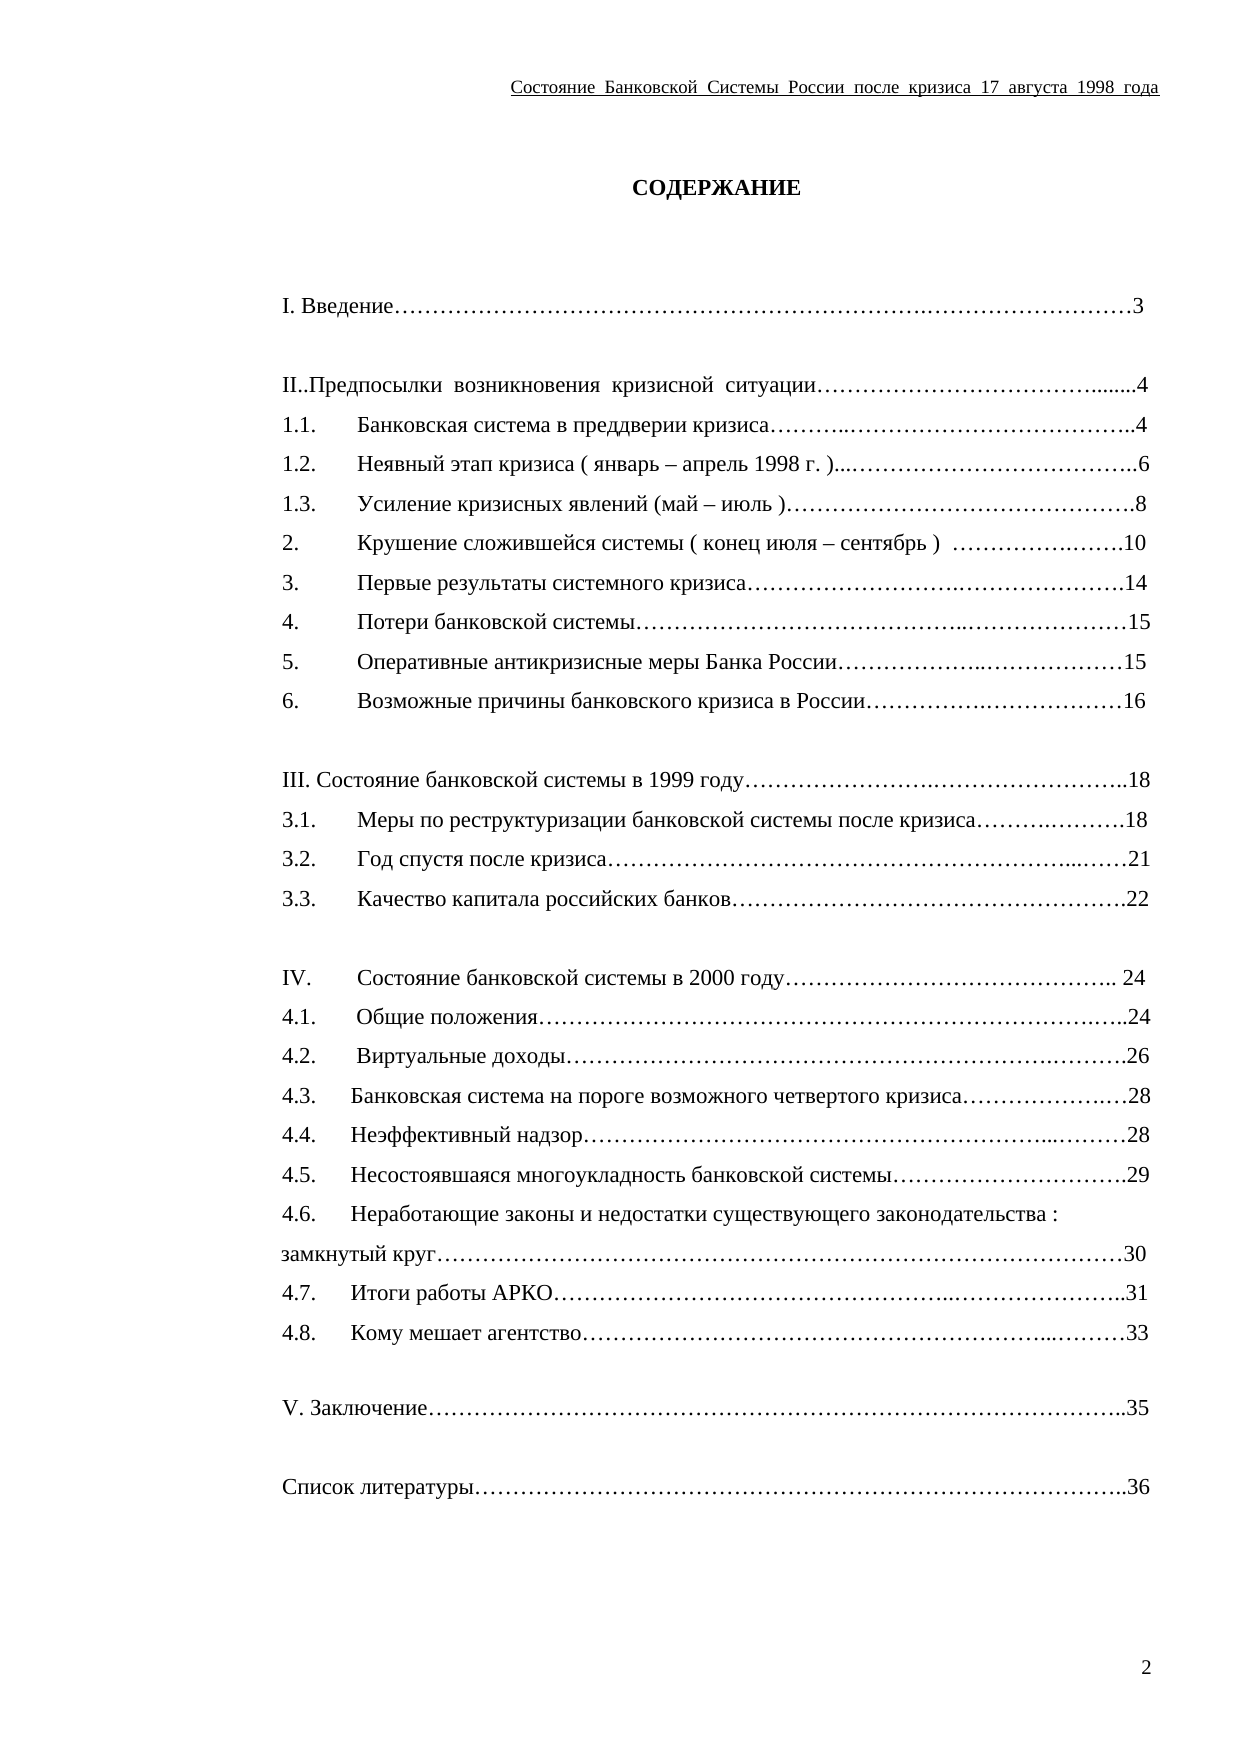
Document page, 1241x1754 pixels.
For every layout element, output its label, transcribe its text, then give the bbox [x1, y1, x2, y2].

list Качество капитала российских банков…………………………………………….22 [282, 885, 1152, 911]
text 4.6. Неработающие законы и недостатки существующего законодательства : замкнутый круг………………………………………………………………………………30 [281, 1201, 1152, 1266]
text 4.5. Несостоявшаяся многоукладность банковской системы………………………….29 [207, 1161, 1152, 1187]
subtitle СОДЕРЖАНИЕ [207, 174, 1152, 200]
text 4.1. Общие положения……………………………………………………………….…..24 [207, 1003, 1152, 1029]
list Оперативные антикризисные меры Банка России………………..………………15 [207, 648, 1152, 674]
list Первые результаты системного кризиса……………………….………………….14 [207, 569, 1152, 595]
list Год спустя после кризиса……………………………………………………...……21 [282, 845, 1152, 872]
list Меры по реструктуризации банковской системы после кризиса……….……….18 [282, 806, 1152, 832]
list Банковская система в преддверии кризиса………..………………………………..4 [207, 411, 1152, 437]
text III. Состояние банковской системы в 1999 году…………………….……………………..18 [207, 766, 1152, 793]
text 4.3. Банковская система на пороге возможного четвертого кризиса……………….…28 [207, 1082, 1167, 1108]
list Усиление кризисных явлений (май – июль )……………………………………….8 [207, 490, 1152, 516]
text 4.4. Неэффективный надзор……………………………………………………...………28 [207, 1122, 1152, 1148]
text 4.8. Кому мешает агентство……………………………………………………...………33 [207, 1319, 1152, 1345]
list Потери банковской системы……………………………………..…………………15 [207, 608, 1152, 635]
text 4.7. Итоги работы АРКО……………………………………………..…………………..31 [207, 1279, 1152, 1306]
text V. Заключение………………………………………………………………………………..35 [207, 1394, 1152, 1421]
text Список литературы…………………………………………………………………………..36 [207, 1473, 1152, 1500]
list Состояние банковской системы в 2000 году…………………………………….. 24 [282, 964, 1152, 990]
list Крушение сложившейся системы ( конец июля – сентябрь ) …………….…….10 [207, 529, 1152, 556]
list Неявный этап кризиса ( январь – апрель 1998 г. )...………………………………..6 [207, 450, 1152, 477]
list Возможные причины банковского кризиса в России…………….………………16 [207, 687, 1152, 714]
text II..Предпосылки возникновения кризисной ситуации………………………………........4 [207, 371, 1152, 398]
text I. Введение…………………………………………………………….………………………3 [207, 292, 1152, 319]
text 4.2. Виртуальные доходы……………………………………………………….……….26 [207, 1043, 1152, 1069]
